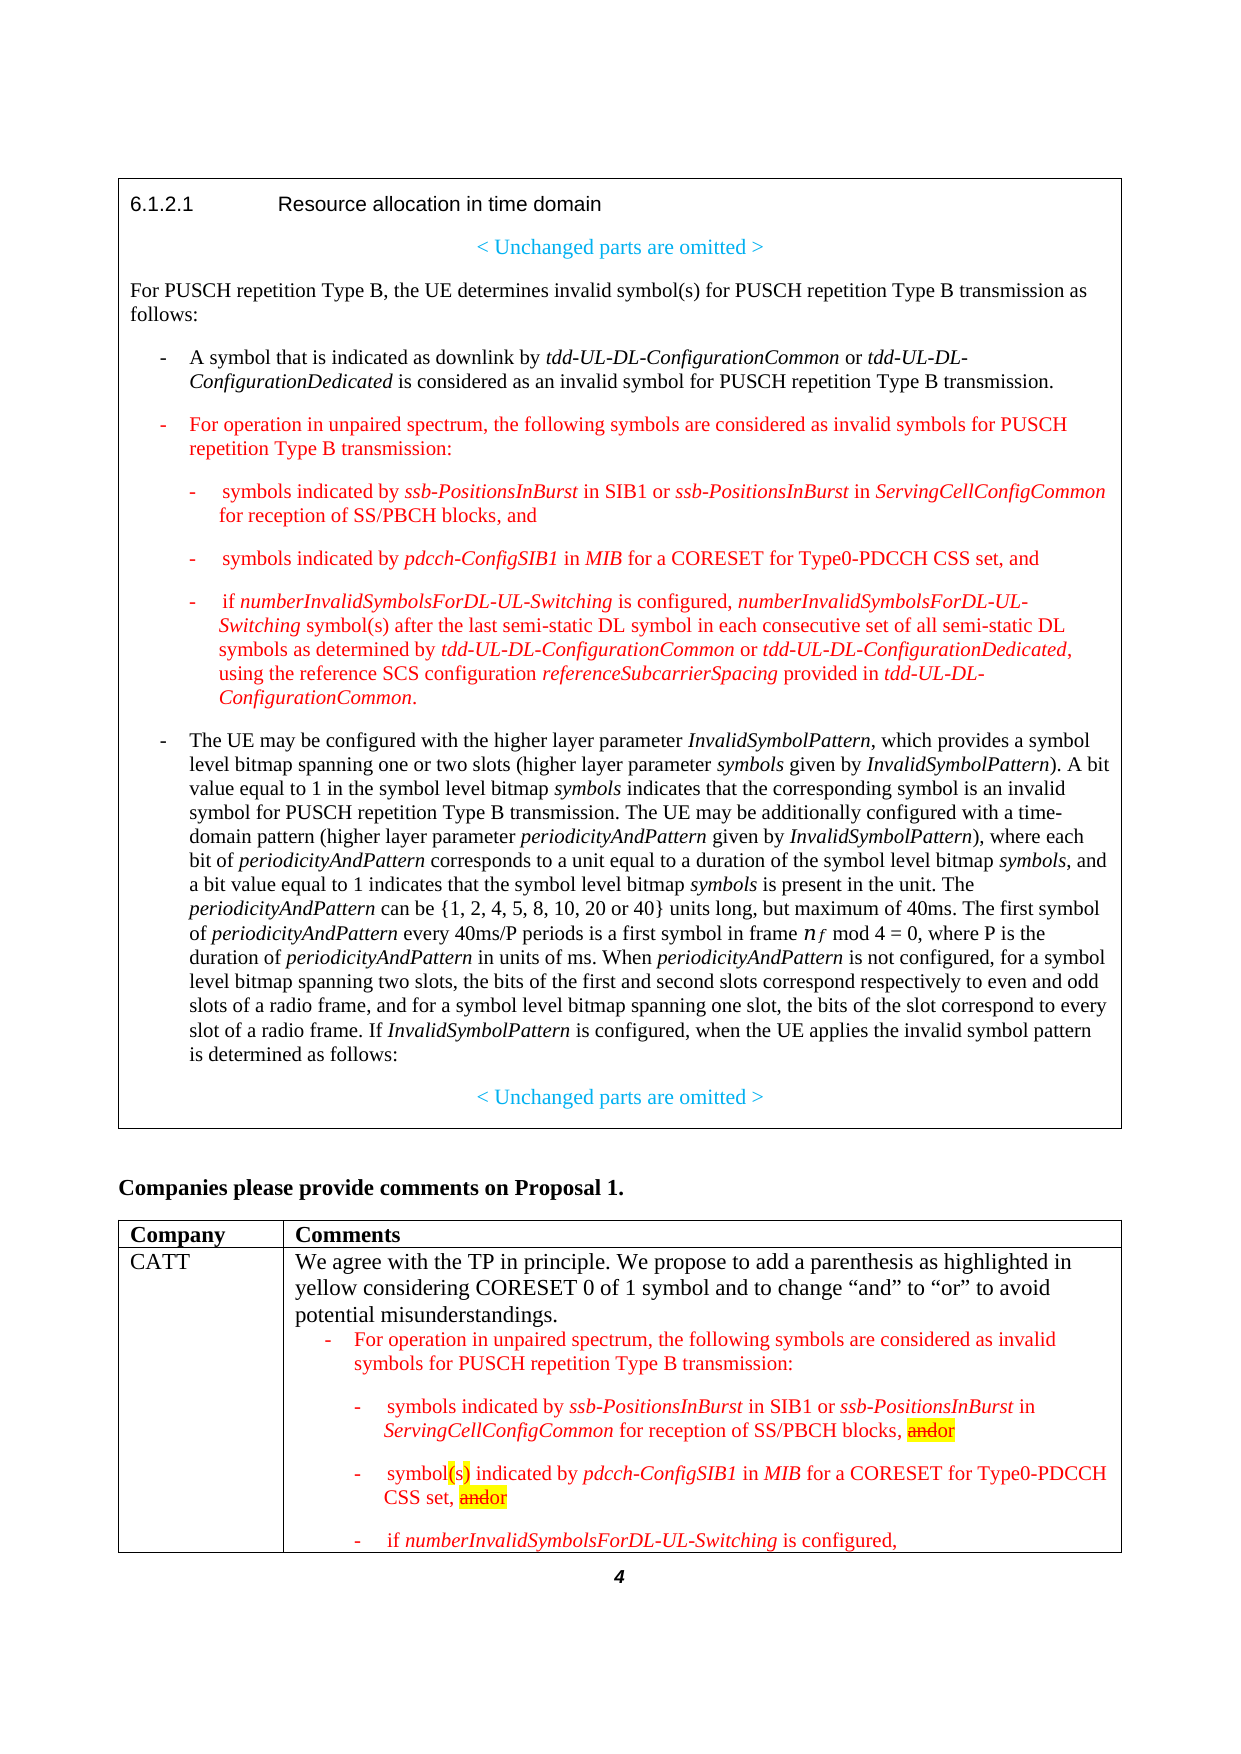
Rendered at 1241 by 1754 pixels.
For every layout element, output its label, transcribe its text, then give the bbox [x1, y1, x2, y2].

table_header Company [119, 1221, 283, 1247]
table_header Comments [284, 1221, 1121, 1247]
text Companies please provide comments on Proposal 1. [118, 1174, 1122, 1201]
picture [752, 1097, 760, 1102]
picture [505, 1090, 509, 1100]
picture [752, 247, 760, 252]
table_cell CATT [119, 1248, 283, 1552]
picture [505, 240, 509, 250]
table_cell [284, 1248, 1121, 1552]
table_header 6.1.2.1 Resource allocation in time domain < Unchanged parts are omitted > For PUSCH repetition Type B, the UE determines invalid symbol(s) for PUSCH repetition Type B transmission as follows: - A symbol that is indicated as downlink by tdd-UL-DL-ConfigurationCommon or tdd-UL-DL-ConfigurationDedicated is considered as an invalid symbol for PUSCH repetition Type B transmission. - For operation in unpaired spectrum, the following symbols are considered as invalid symbols for PUSCH repetition Type B transmission: - symbols indicated by ssb-PositionsInBurst in SIB1 or ssb-PositionsInBurst in ServingCellConfigCommon for reception of SS/PBCH blocks, and - symbols indicated by pdcch-ConfigSIB1 in MIB for a CORESET for Type0-PDCCH CSS set, and - if numberInvalidSymbolsForDL-UL-Switching is configured, numberInvalidSymbolsForDL-UL-Switching symbol(s) after the last semi-static DL symbol in each consecutive set of all semi-static DL symbols as determined by tdd-UL-DL-ConfigurationCommon or tdd-UL-DL-ConfigurationDedicated, using the reference SCS configuration referenceSubcarrierSpacing provided in tdd-UL-DL-ConfigurationCommon. - The UE may be configured with the higher layer parameter InvalidSymbolPattern, which provides a symbol level bitmap spanning one or two slots (higher layer parameter symbols given by InvalidSymbolPattern). A bit value equal to 1 in the symbol level bitmap symbols indicates that the corresponding symbol is an invalid symbol for PUSCH repetition Type B transmission. The UE may be additionally configured with a time-domain pattern (higher layer parameter periodicityAndPattern given by InvalidSymbolPattern), where each bit of periodicityAndPattern corresponds to a unit equal to a duration of the symbol level bitmap symbols, and a bit value equal to 1 indicates that the symbol level bitmap symbols is present in the unit. The periodicityAndPattern can be {1, 2, 4, 5, 8, 10, 20 or 40} units long, but maximum of 40ms. The first symbol of periodicityAndPattern every 40ms/P periods is a first symbol in frame 𝑛𝑓 mod 4 = 0, where P is the duration of periodicityAndPattern in units of ms. When periodicityAndPattern is not configured, for a symbol level bitmap spanning two slots, the bits of the first and second slots correspond respectively to even and odd slots of a radio frame, and for a symbol level bitmap spanning one slot, the bits of the slot correspond to every slot of a radio frame. If InvalidSymbolPattern is configured, when the UE applies the invalid symbol pattern is determined as follows: < Unchanged parts are omitted > [119, 179, 1121, 1128]
